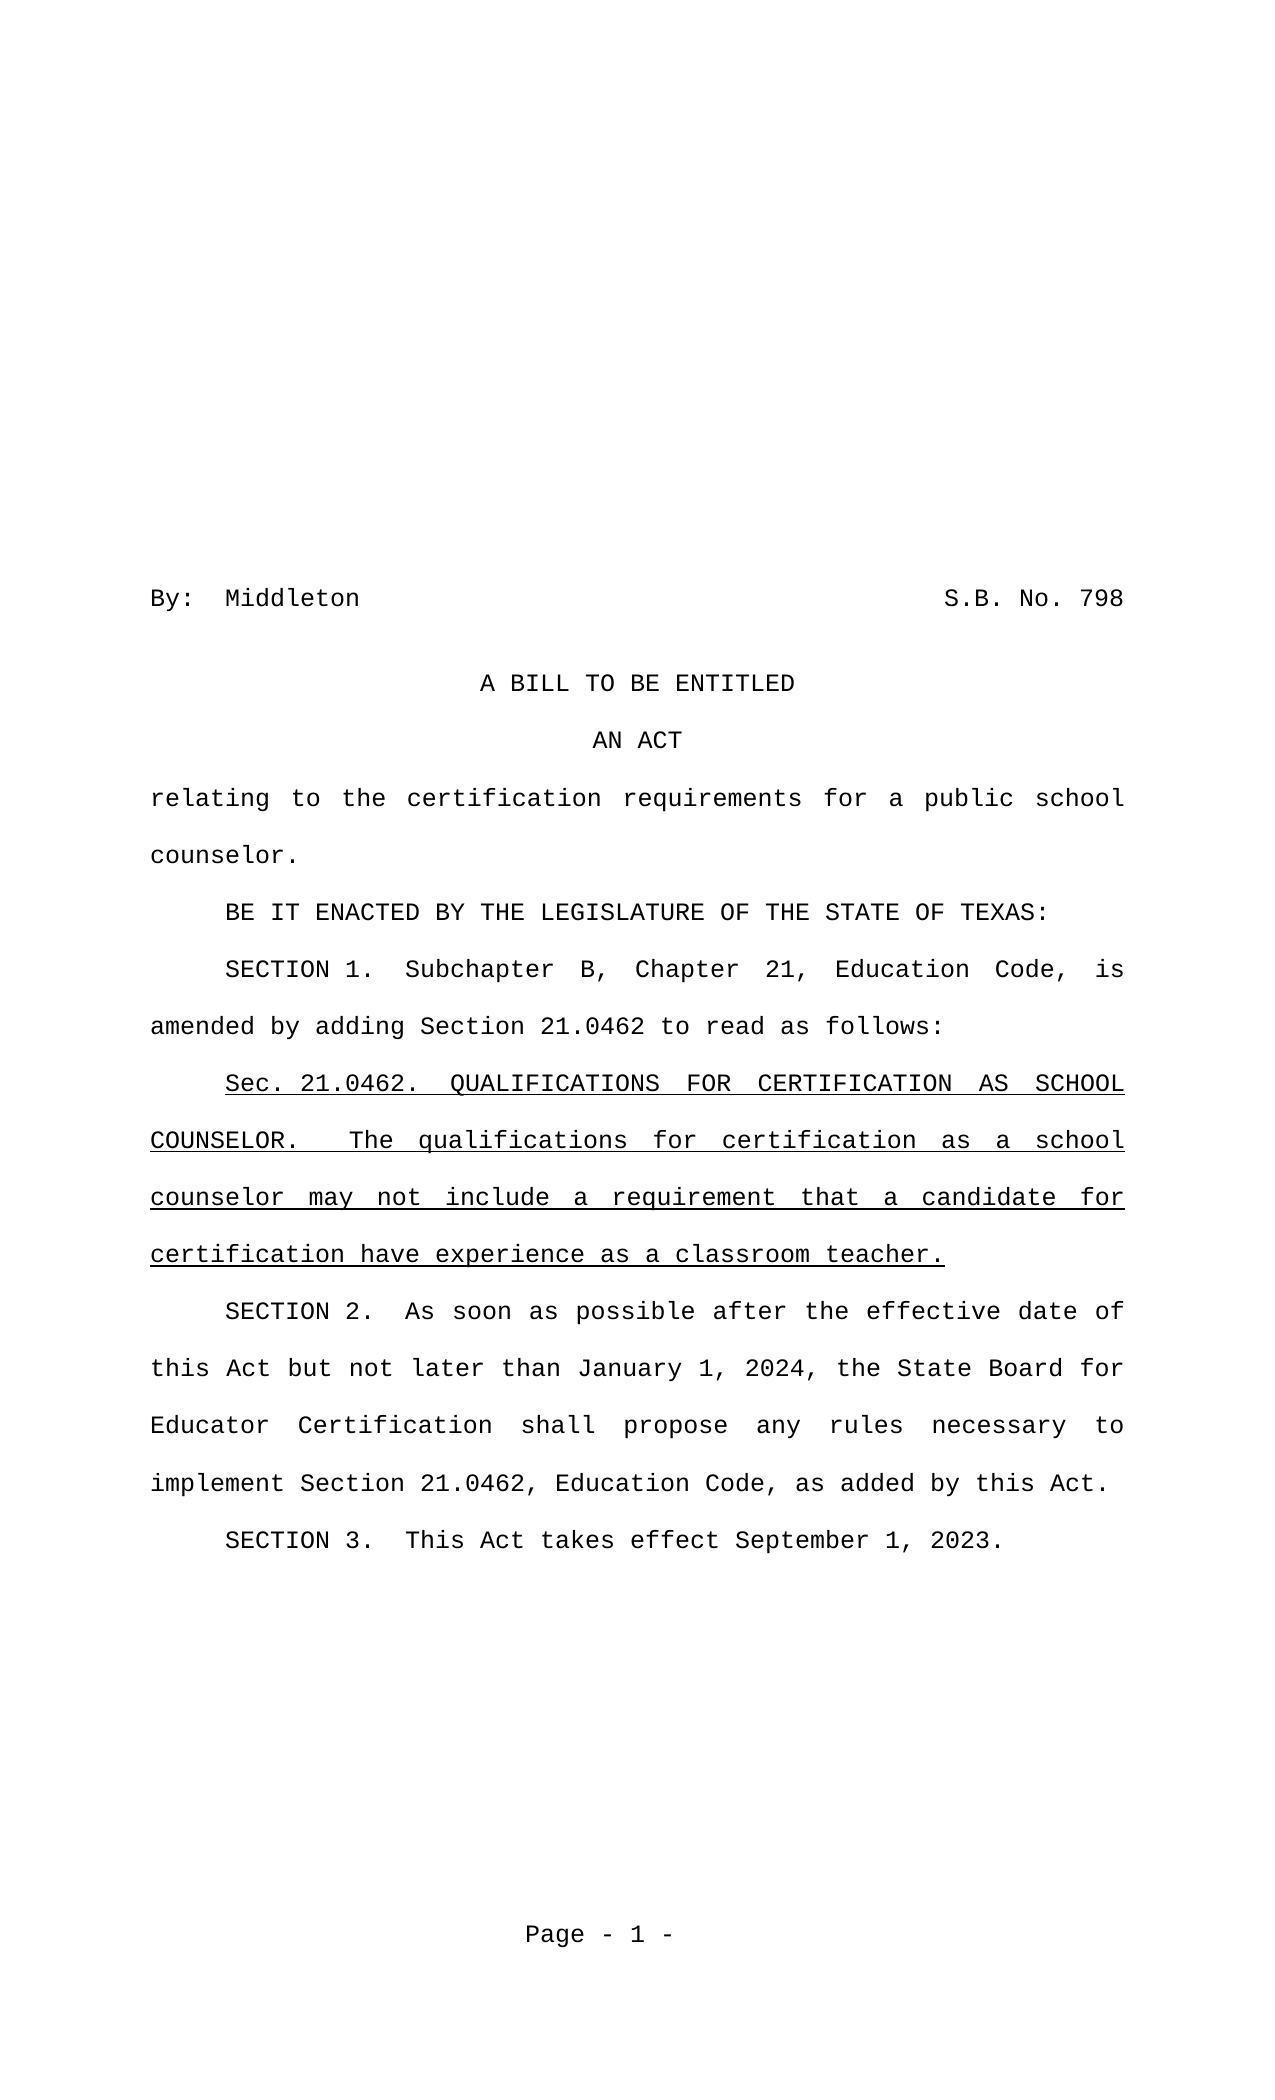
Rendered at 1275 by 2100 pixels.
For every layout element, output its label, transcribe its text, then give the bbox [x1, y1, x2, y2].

text By: Middleton S.B. No. 798 [150, 585, 1125, 614]
text SECTION 1. Subchapter B, Chapter 21, Education Code, is amended by adding Section 21.0462 to read as follows: [150, 956, 1125, 1042]
text relating to the certification requirements for a public school counselor. [150, 785, 1125, 871]
text SECTION 2. As soon as possible after the effective date of this Act but not later than January 1, 2024, the State Board for Educator Certification shall propose any rules necessary to implement Section 21.0462, Education Code, as added by this Act. [150, 1299, 1125, 1498]
text Sec. 21.0462. QUALIFICATIONS FOR CERTIFICATION AS SCHOOL COUNSELOR. The qualifications for certification as a school counselor may not include a requirement that a candidate for certification have experience as a classroom teacher. [150, 1210, 1125, 1270]
text A BILL TO BE ENTITLED [150, 671, 1125, 699]
text SECTION 3. This Act takes effect September 1, 2023. [150, 1527, 1125, 1556]
text AN ACT [150, 728, 1125, 756]
text Sec. 21.0462. QUALIFICATIONS FOR CERTIFICATION AS SCHOOL COUNSELOR. The qualifications for certification as a school counselor may not include a requirement that a candidate for certification have experience as a classroom teacher. [150, 1152, 1125, 1208]
text BE IT ENACTED BY THE LEGISLATURE OF THE STATE OF TEXAS: [150, 899, 1125, 928]
text Sec. 21.0462. QUALIFICATIONS FOR CERTIFICATION AS SCHOOL COUNSELOR. The qualifications for certification as a school counselor may not include a requirement that a candidate for certification have experience as a classroom teacher. [150, 1070, 1125, 1151]
